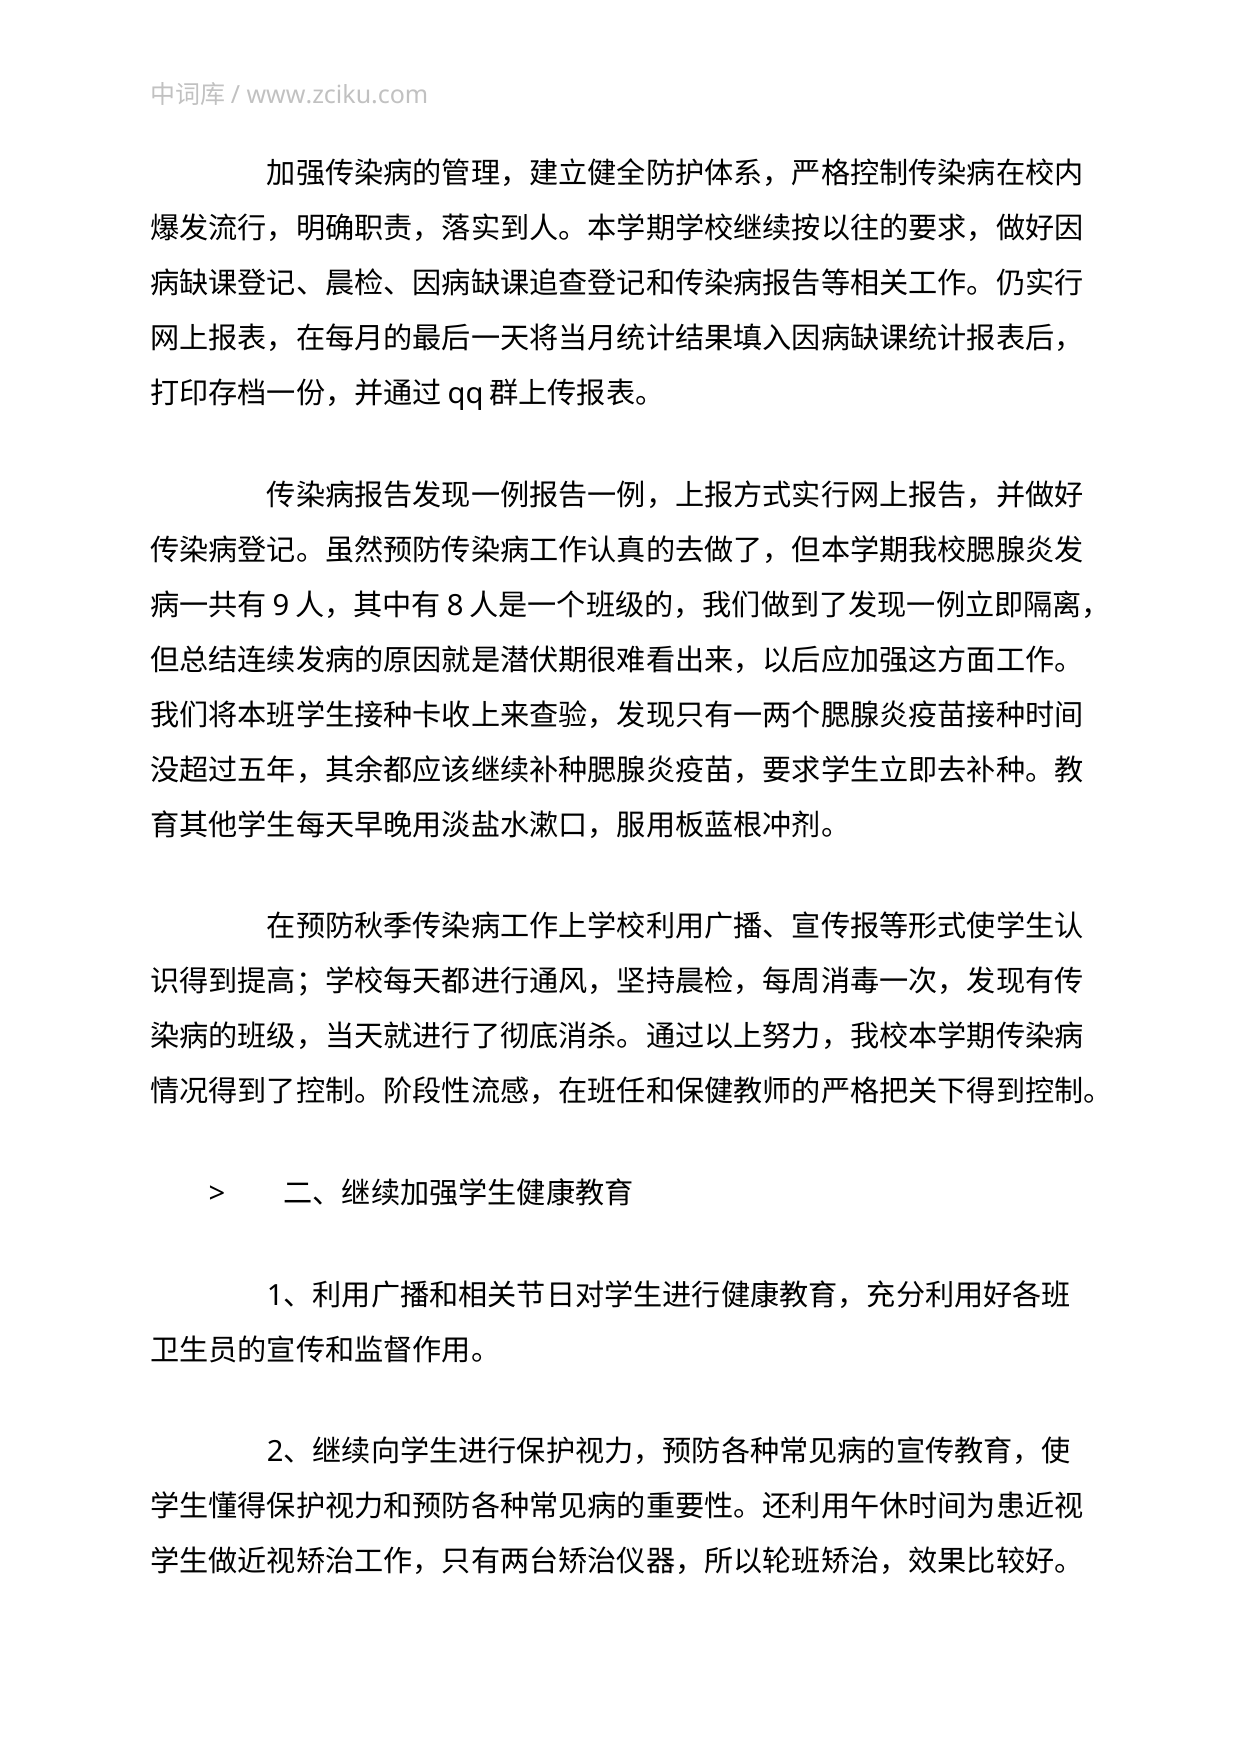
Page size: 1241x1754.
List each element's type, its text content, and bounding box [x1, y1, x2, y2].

text 2、继续向学生进行保护视力，预防各种常见病的宣传教育，使学生懂得保护视力和预防各种常见病的重要性。还利用午休时间为患近视学生做近视矫治工作，只有两台矫治仪器，所以轮班矫治，效果比较好。 [150, 1428, 1090, 1580]
text 1、利用广播和相关节日对学生进行健康教育，充分利用好各班卫生员的宣传和监督作用。 [150, 1271, 1090, 1368]
text 传染病报告发现一例报告一例，上报方式实行网上报告，并做好传染病登记。虽然预防传染病工作认真的去做了，但本学期我校腮腺炎发病一共有9人，其中有8人是一个班级的，我们做到了发现一例立即隔离，但总结连续发病的原因就是潜伏期很难看出来，以后应加强这方面工作。我们将本班学生接种卡收上来查验，发现只有一两个腮腺炎疫苗接种时间没超过五年，其余都应该继续补种腮腺炎疫苗，要求学生立即去补种。教育其他学生每天早晚用淡盐水漱口，服用板蓝根冲剂。 [150, 472, 1090, 843]
text 在预防秋季传染病工作上学校利用广播、宣传报等形式使学生认识得到提高；学校每天都进行通风，坚持晨检，每周消毒一次，发现有传染病的班级，当天就进行了彻底消杀。通过以上努力，我校本学期传染病情况得到了控制。阶段性流感，在班任和保健教师的严格把关下得到控制。 [150, 903, 1090, 1110]
text 加强传染病的管理，建立健全防护体系，严格控制传染病在校内爆发流行，明确职责，落实到人。本学期学校继续按以往的要求，做好因病缺课登记、晨检、因病缺课追查登记和传染病报告等相关工作。仍实行网上报表，在每月的最后一天将当月统计结果填入因病缺课统计报表后，打印存档一份，并通过qq群上传报表。 [150, 150, 1090, 412]
text > 二、继续加强学生健康教育 [150, 1169, 1090, 1212]
